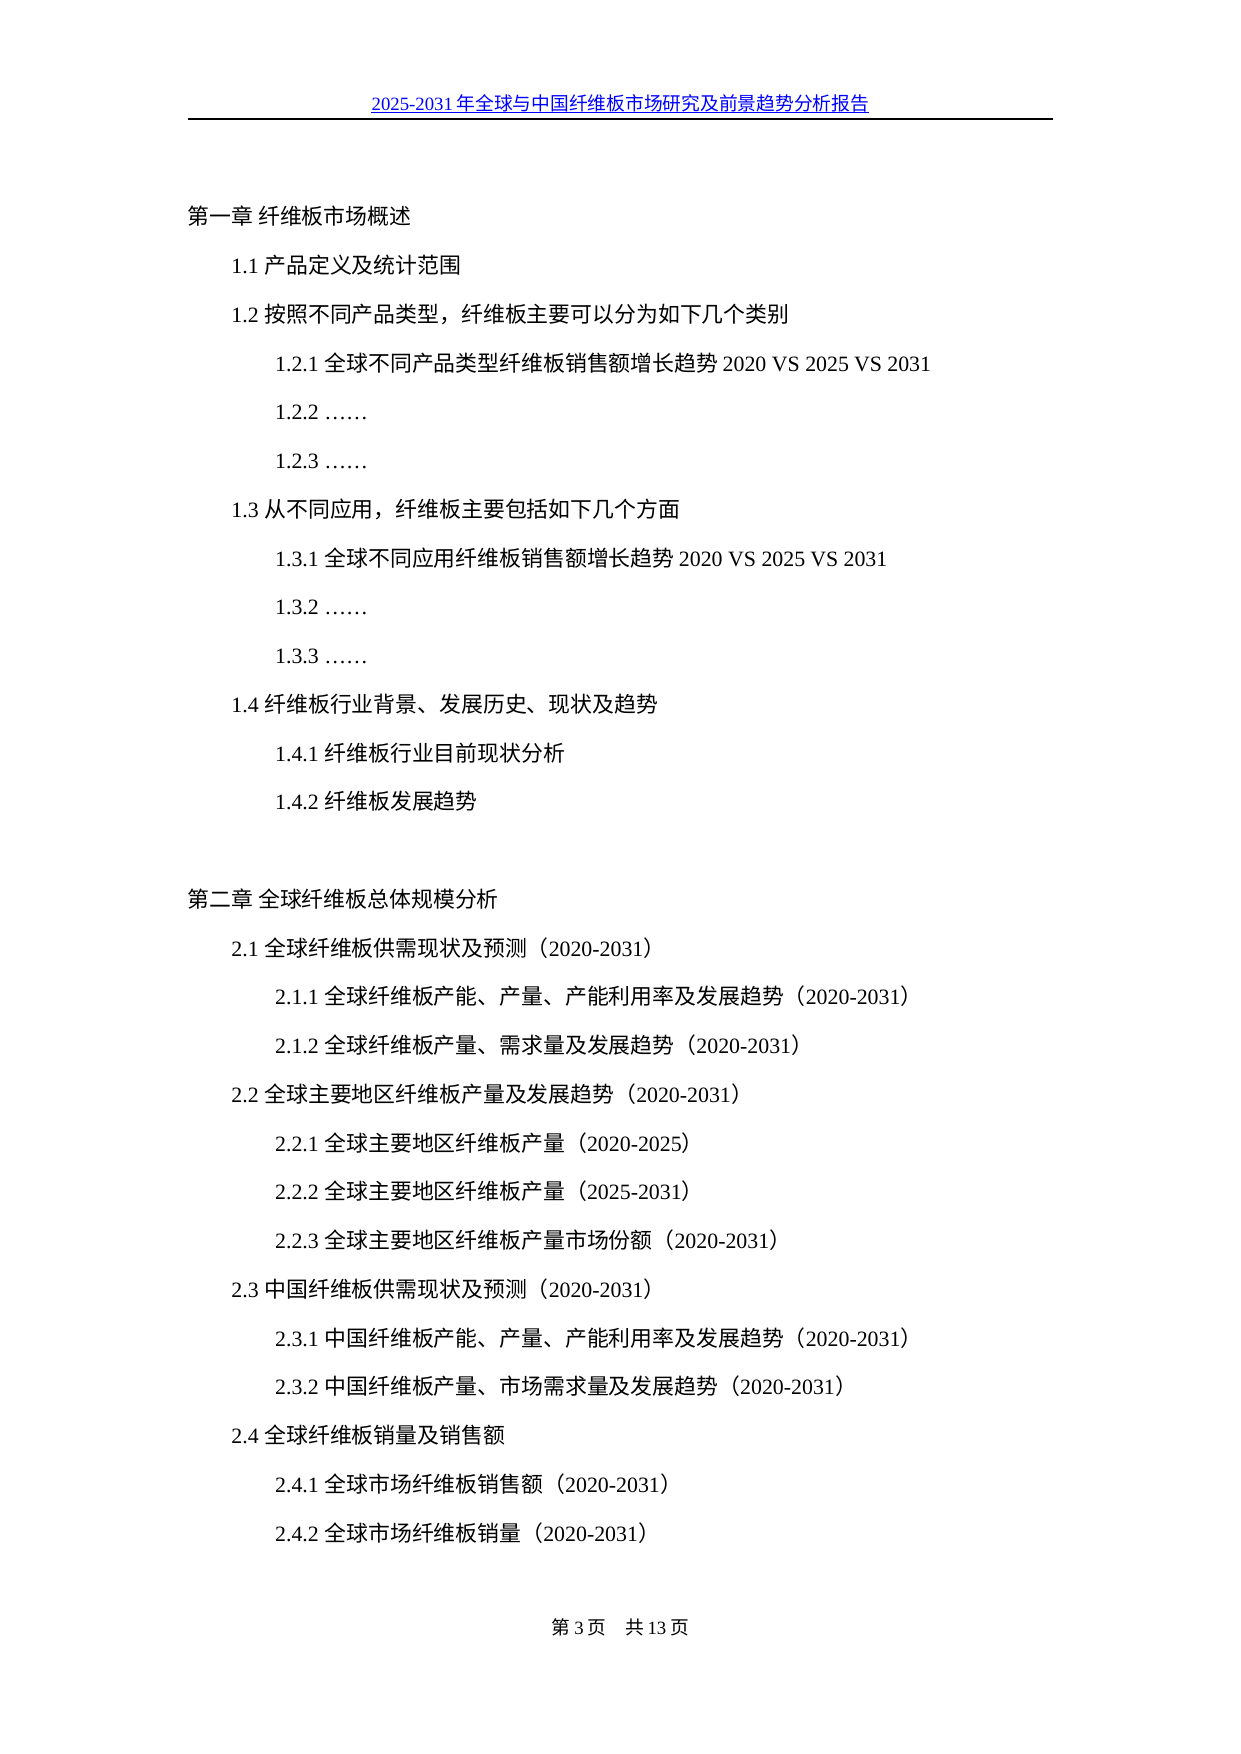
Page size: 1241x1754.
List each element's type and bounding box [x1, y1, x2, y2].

text [187, 150, 1053, 1548]
